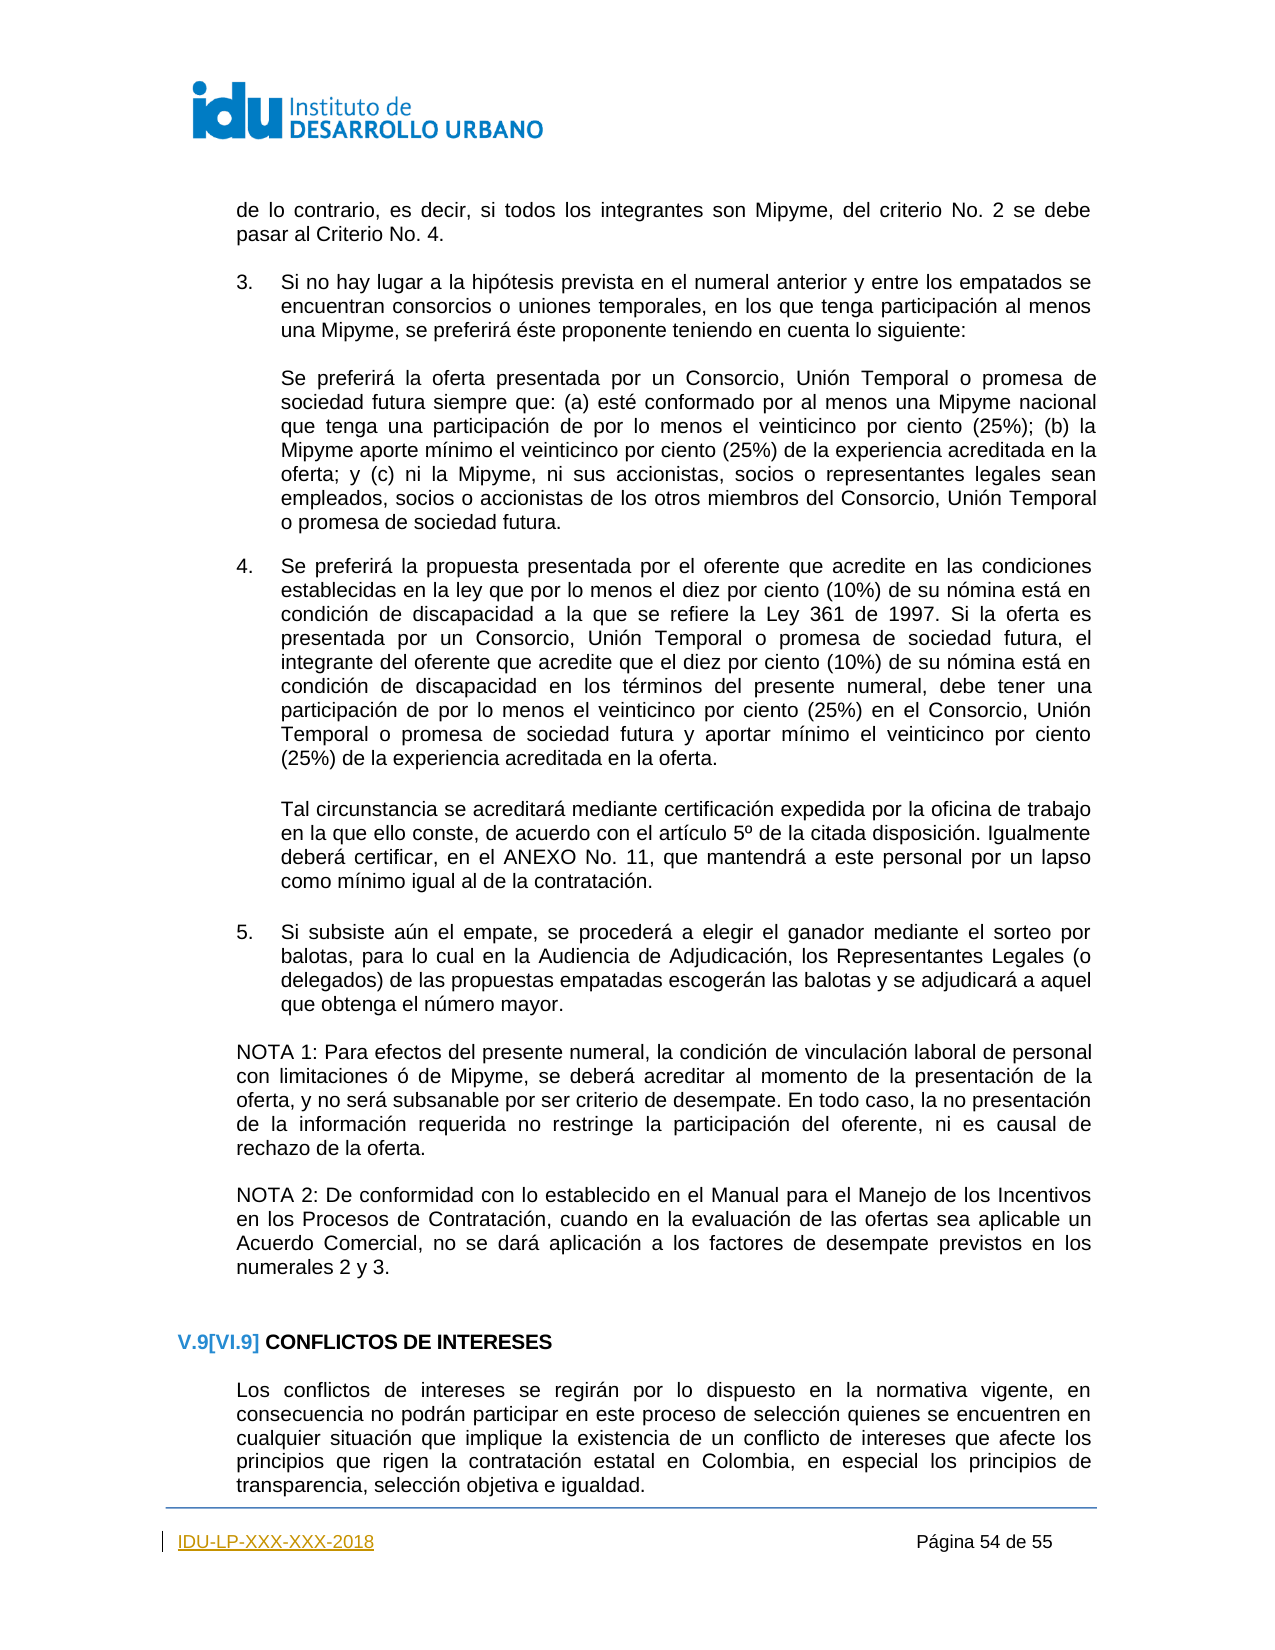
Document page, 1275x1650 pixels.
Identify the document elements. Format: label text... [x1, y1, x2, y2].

picture [177, 73, 557, 151]
text Tal circunstancia se acreditará mediante certificación expedida por la oficina de trabajo en la que ello conste, de acuerdo con el artículo 5º de la citada disposición. Igualmente deberá certificar, en el ANEXO No. 11, que mantendrá a este personal por un lapso como mínimo igual al de la contratación. [281, 797, 1092, 893]
text NOTA 2: De conformidad con lo establecido en el Manual para el Manejo de los Incentivos en los Procesos de Contratación, cuando en la evaluación de las ofertas sea aplicable un Acuerdo Comercial, no se dará aplicación a los factores de desempate previstos en los numerales 2 y 3. [236, 1183, 1092, 1279]
text CONFLICTOS DE INTERESES [177, 1329, 1093, 1353]
list Se preferirá la oferta presentada por un Consorcio, Unión Temporal o promesa de sociedad futura siempre que: (a) esté conformado por al menos una Mipyme nacional que tenga una participación de por lo menos el veinticinco por ciento (25%); (b) la Mipyme aporte mínimo el veinticinco por ciento (25%) de la experiencia acreditada en la oferta; y (c) ni la Mipyme, ni sus accionistas, socios o representantes legales sean empleados, socios o accionistas de los otros miembros del Consorcio, Unión Temporal o promesa de sociedad futura. [281, 366, 1098, 533]
text 4. Se preferirá la propuesta presentada por el oferente que acredite en las condiciones establecidas en la ley que por lo menos el diez por ciento (10%) de su nómina está en condición de discapacidad a la que se refiere la Ley 361 de 1997. Si la oferta es presentada por un Consorcio, Unión Temporal o promesa de sociedad futura, el integrante del oferente que acredite que el diez por ciento (10%) de su nómina está en condición de discapacidad en los términos del presente numeral, debe tener una participación de por lo menos el veinticinco por ciento (25%) en el Consorcio, Unión Temporal o promesa de sociedad futura y aportar mínimo el veinticinco por ciento (25%) de la experiencia acreditada en la oferta. [236, 554, 1092, 770]
text NOTA 1: Para efectos del presente numeral, la condición de vinculación laboral de personal con limitaciones ó de Mipyme, se deberá acreditar al momento de la presentación de la oferta, y no será subsanable por ser criterio de desempate. En todo caso, la no presentación de la información requerida no restringe la participación del oferente, ni es causal de rechazo de la oferta. [236, 1039, 1092, 1159]
text Los conflictos de intereses se regirán por lo dispuesto en la normativa vigente, en consecuencia no podrán participar en este proceso de selección quienes se encuentren en cualquier situación que implique la existencia de un conflicto de intereses que afecte los principios que rigen la contratación estatal en Colombia, en especial los principios de transparencia, selección objetiva e igualdad. [236, 1377, 1092, 1497]
text 3. Si no hay lugar a la hipótesis prevista en el numeral anterior y entre los empatados se encuentran consorcios o uniones temporales, en los que tenga participación al menos una Mipyme, se preferirá éste proponente teniendo en cuenta lo siguiente: [236, 270, 1092, 342]
text 5. Si subsiste aún el empate, se procederá a elegir el ganador mediante el sorteo por balotas, para lo cual en la Audiencia de Adjudicación, los Representantes Legales (o delegados) de las propuestas empatadas escogerán las balotas y se adjudicará a aquel que obtenga el número mayor. [236, 920, 1092, 1016]
